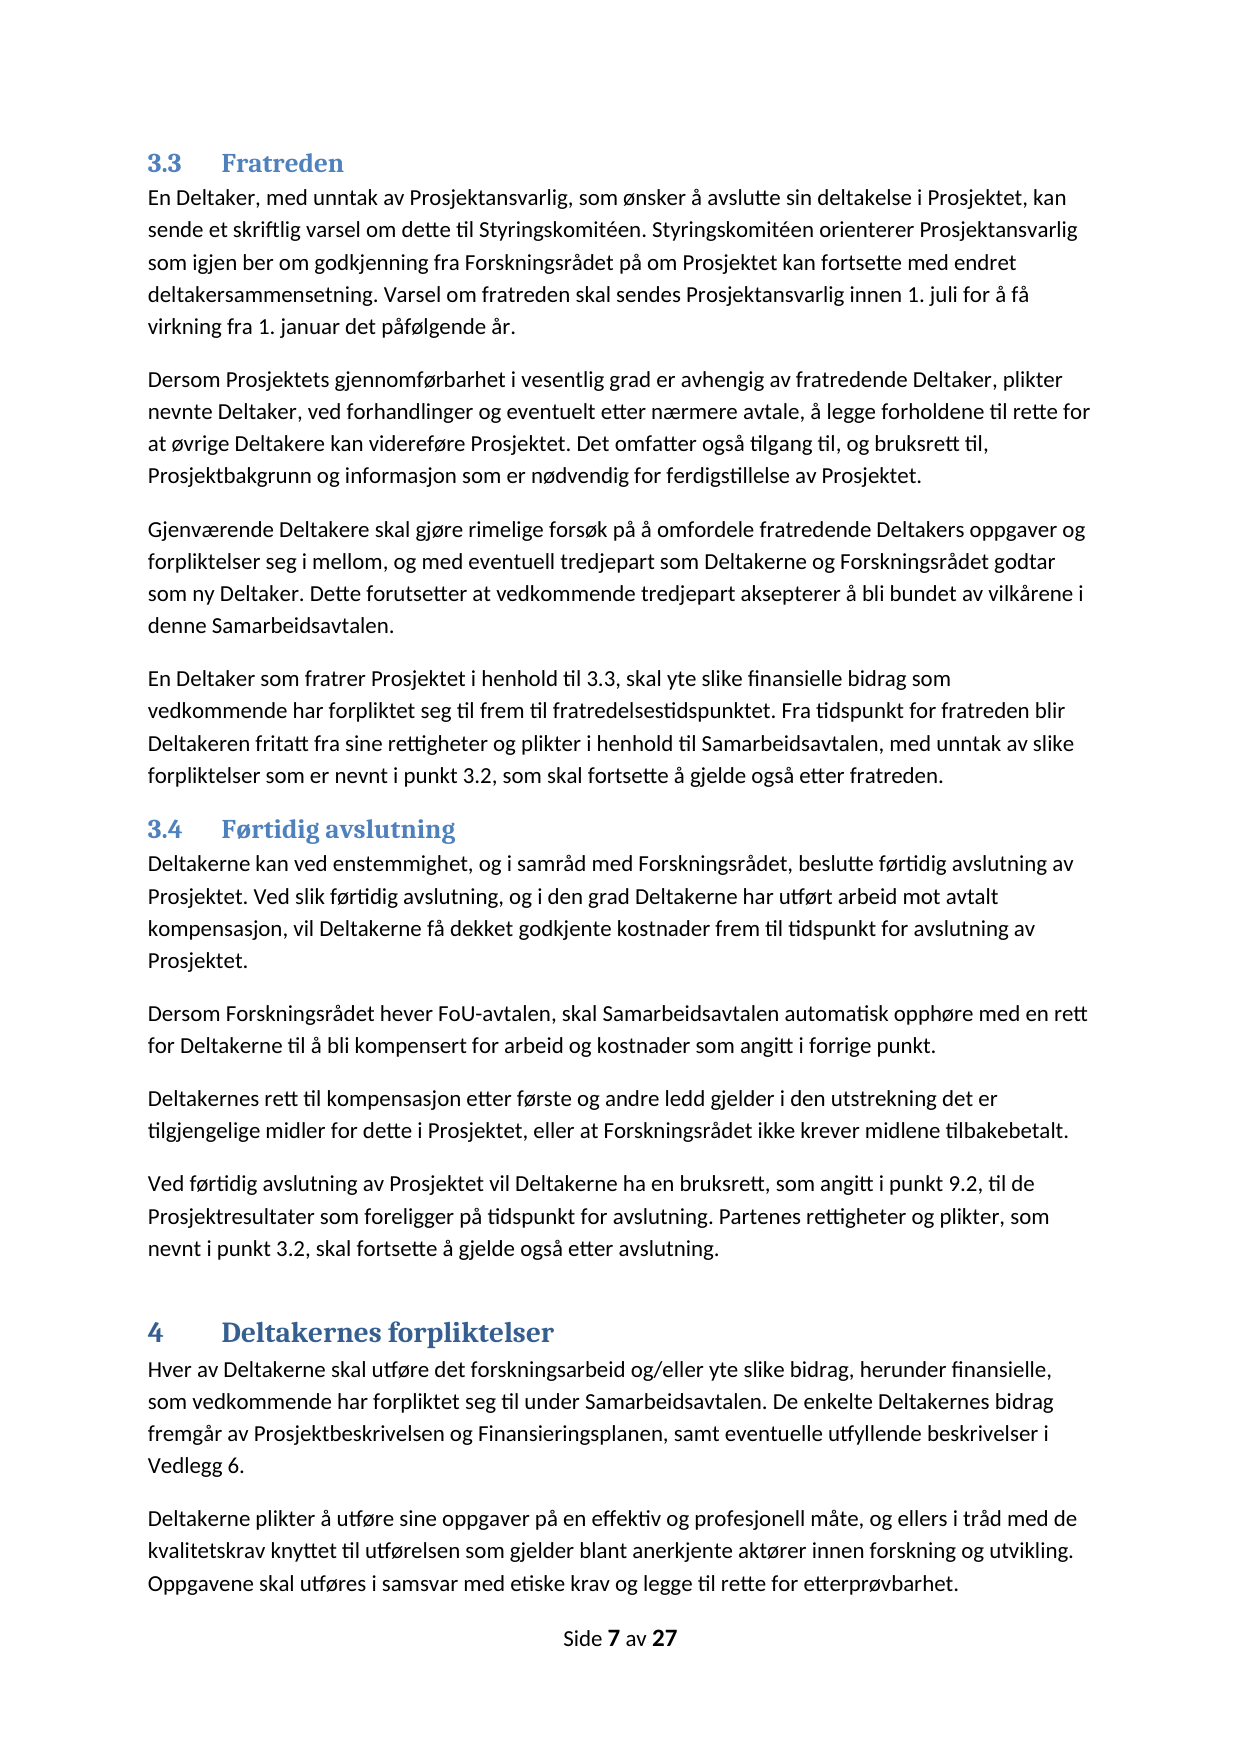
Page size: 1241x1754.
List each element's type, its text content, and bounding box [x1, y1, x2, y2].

text Hver av Deltakerne skal utføre det forskningsarbeid og/eller yte slike bidrag, herunder finansielle, som vedkommende har forpliktet seg til under Samarbeidsavtalen. De enkelte Deltakernes bidrag fremgår av Prosjektbeskrivelsen og Finansieringsplanen, samt eventuelle utfyllende beskrivelser i Vedlegg 6. [148, 1355, 1093, 1479]
text Deltakerne plikter å utføre sine oppgaver på en effektiv og profesjonell måte, og ellers i tråd med de kvalitetskrav knyttet til utførelsen som gjelder blant anerkjente aktører innen forskning og utvikling. Oppgavene skal utføres i samsvar med etiske krav og legge til rette for etterprøvbarhet. [148, 1504, 1093, 1597]
text En Deltaker som fratrer Prosjektet i henhold til 3.3, skal yte slike finansielle bidrag som vedkommende har forpliktet seg til frem til fratredelsestidspunktet. Fra tidspunkt for fratreden blir Deltakeren fritatt fra sine rettigheter og plikter i henhold til Samarbeidsavtalen, med unntak av slike forpliktelser som er nevnt i punkt 3.2, som skal fortsette å gjelde også etter fratreden. [148, 664, 1093, 789]
text Deltakernes rett til kompensasjon etter første og andre ledd gjelder i den utstrekning det er tilgjengelige midler for dette i Prosjektet, eller at Forskningsrådet ikke krever midlene tilbakebetalt. [148, 1084, 1093, 1144]
text Gjenværende Deltakere skal gjøre rimelige forsøk på å omfordele fratredende Deltakers oppgaver og forpliktelser seg i mellom, og med eventuell tredjepart som Deltakerne og Forskningsrådet godtar som ny Deltaker. Dette forutsetter at vedkommende tredjepart aksepterer å bli bundet av vilkårene i denne Samarbeidsavtalen. [148, 515, 1093, 639]
text Dersom Prosjektets gjennomførbarhet i vesentlig grad er avhengig av fratredende Deltaker, plikter nevnte Deltaker, ved forhandlinger og eventuelt etter nærmere avtale, å legge forholdene til rette for at øvrige Deltakere kan videreføre Prosjektet. Det omfatter også tilgang til, og bruksrett til, Prosjektbakgrunn og informasjon som er nødvendig for ferdigstillelse av Prosjektet. [148, 365, 1093, 490]
subtitle 4 Deltakernes forpliktelser [148, 1316, 1093, 1350]
text Ved førtidig avslutning av Prosjektet vil Deltakerne ha en bruksrett, som angitt i punkt 9.2, til de Prosjektresultater som foreligger på tidspunkt for avslutning. Partenes rettigheter og plikter, som nevnt i punkt 3.2, skal fortsette å gjelde også etter avslutning. [148, 1169, 1093, 1262]
text Dersom Forskningsrådet hever FoU-avtalen, skal Samarbeidsavtalen automatisk opphøre med en rett for Deltakerne til å bli kompensert for arbeid og kostnader som angitt i forrige punkt. [148, 999, 1093, 1059]
subtitle 3.4 Førtidig avslutning [148, 814, 1093, 845]
text En Deltaker, med unntak av Prosjektansvarlig, som ønsker å avslutte sin deltakelse i Prosjektet, kan sende et skriftlig varsel om dette til Styringskomitéen. Styringskomitéen orienterer Prosjektansvarlig som igjen ber om godkjenning fra Forskningsrådet på om Prosjektet kan fortsette med endret deltakersammensetning. Varsel om fratreden skal sendes Prosjektansvarlig innen 1. juli for å få virkning fra 1. januar det påfølgende år. [148, 183, 1093, 340]
text Deltakerne kan ved enstemmighet, og i samråd med Forskningsrådet, beslutte førtidig avslutning av Prosjektet. Ved slik førtidig avslutning, og i den grad Deltakerne har utført arbeid mot avtalt kompensasjon, vil Deltakerne få dekket godkjente kostnader frem til tidspunkt for avslutning av Prosjektet. [148, 849, 1093, 974]
subtitle 3.3 Fratreden [148, 148, 1093, 179]
